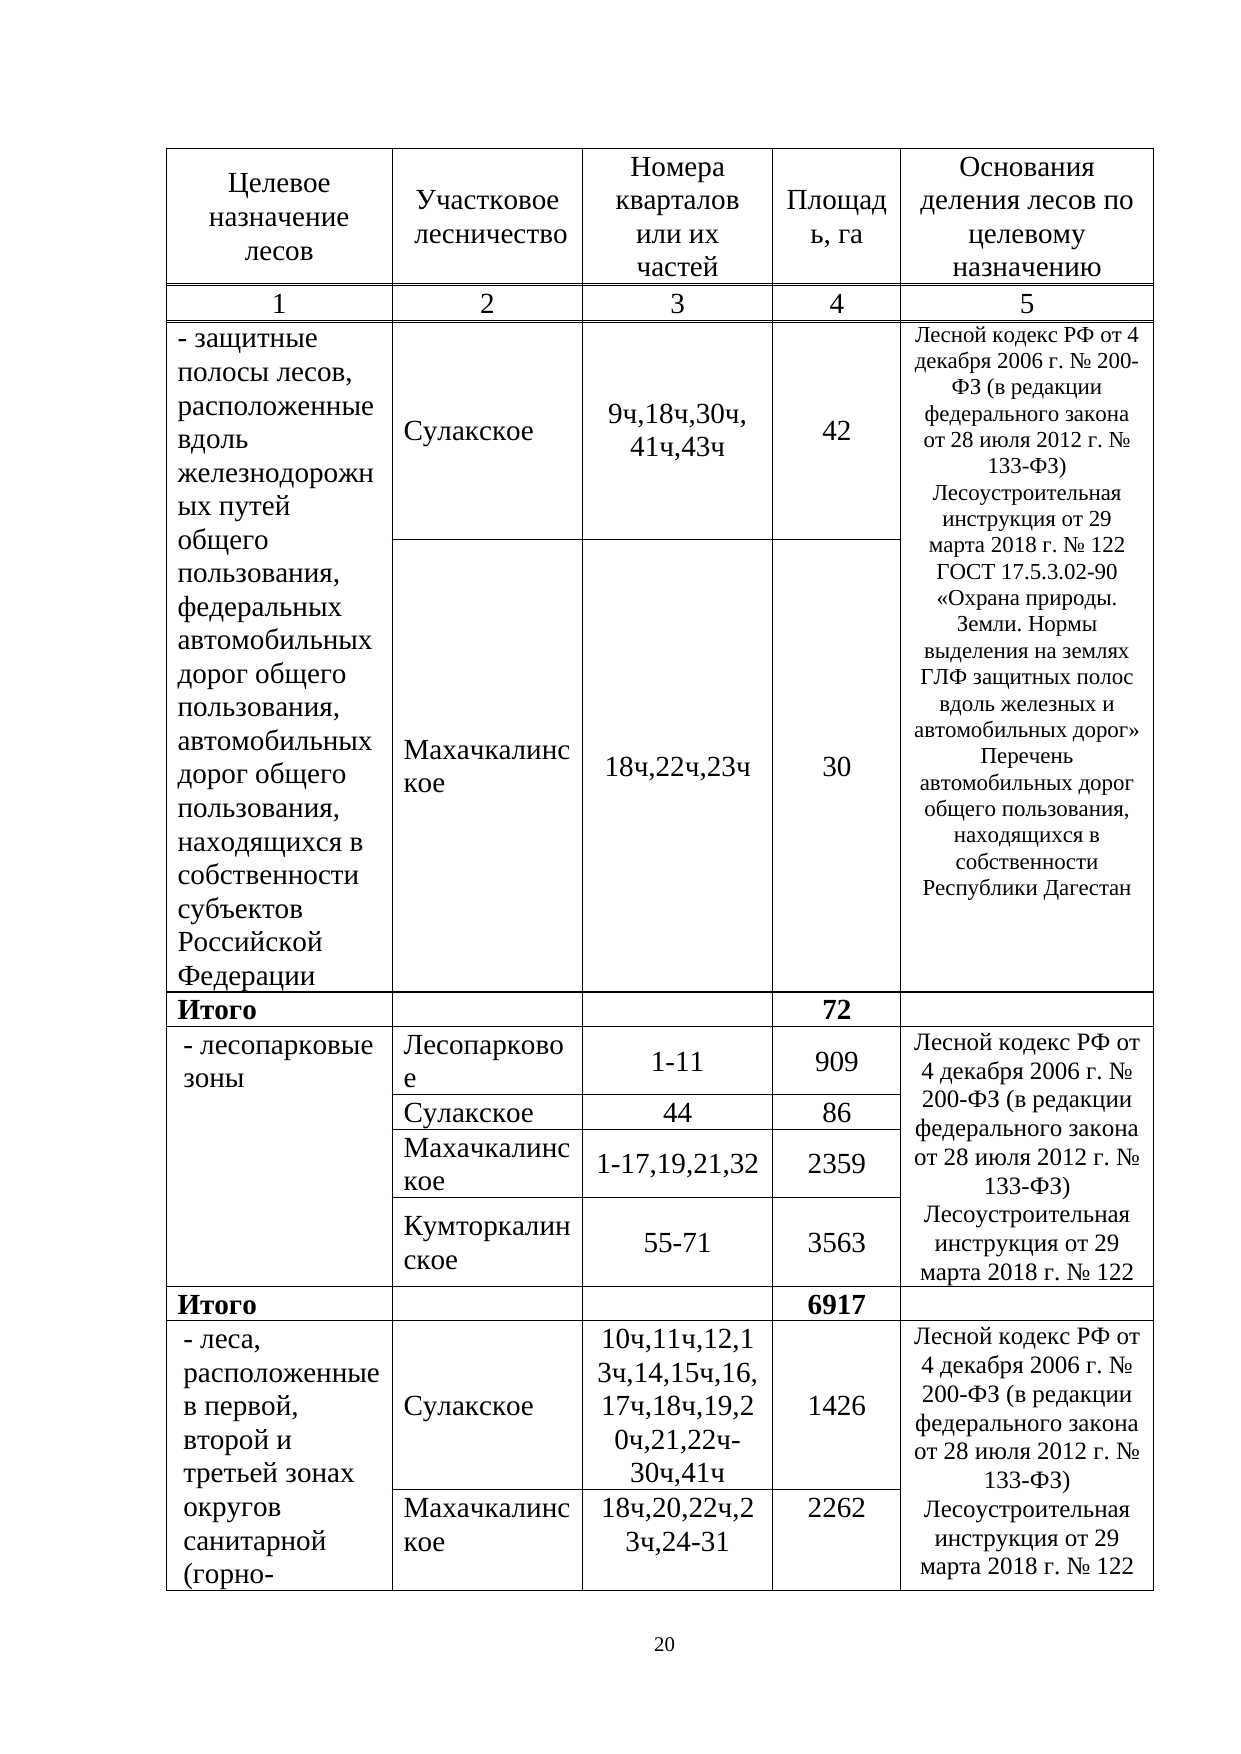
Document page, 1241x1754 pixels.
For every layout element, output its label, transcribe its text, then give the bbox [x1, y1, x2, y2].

table_cell Махачкалинское [393, 1130, 582, 1197]
table_cell [583, 1287, 772, 1320]
table_cell 1-11 [583, 1027, 772, 1094]
table_cell 18ч,20,22ч,23ч,24-31 [583, 1490, 772, 1590]
table_cell 10ч,11ч,12,13ч,14,15ч,16,17ч,18ч,19,20ч,21,22ч-30ч,41ч [583, 1321, 772, 1489]
table_header Номера кварталов или их частей [583, 149, 772, 283]
table_cell 55-71 [583, 1198, 772, 1286]
table_cell Сулакское [393, 1095, 582, 1129]
table_cell 1 [167, 286, 392, 319]
table_cell Лесопарковое [393, 1027, 582, 1094]
table_cell [901, 1287, 1153, 1320]
table_cell 2359 [773, 1130, 900, 1197]
table_cell Итого [167, 1287, 392, 1320]
table_header Участковое лесничество [393, 149, 582, 283]
table_cell 5 [901, 286, 1153, 319]
table_cell 1-17,19,21,32 [583, 1130, 772, 1197]
table_cell 909 [773, 1027, 900, 1094]
table_cell Сулакское [393, 323, 582, 539]
table_cell 9ч,18ч,30ч, 41ч,43ч [583, 323, 772, 539]
table_cell Итого [167, 993, 392, 1026]
table_cell 86 [773, 1095, 900, 1129]
table_cell 30 [773, 540, 900, 991]
table_cell [393, 993, 582, 1026]
table_cell 3 [583, 286, 772, 319]
table_cell 1426 [773, 1321, 900, 1489]
table_cell - леса, расположенные в первой, второй и третьей зонах округов санитарной (горно-санитарной) охраны лечебно-оздоровительных местностей и курортов [167, 1321, 392, 1590]
table_cell 2262 [773, 1490, 900, 1590]
table_cell 2 [393, 286, 582, 319]
table_cell 6917 [773, 1287, 900, 1320]
table_cell 4 [773, 286, 900, 319]
table_cell - лесопарковые зоны [167, 1027, 392, 1286]
table_cell [901, 993, 1153, 1026]
table_cell [583, 993, 772, 1026]
table_cell Лесной кодекс РФ от 4 декабря 2006 г. № 200-ФЗ (в редакции федерального закона от 28 июля 2012 г. № 133-ФЗ) Лесоустроительная инструкция от 29 марта 2018 г. № 122 ГОСТ 17.5.3.02-90 «Охрана природы. Земли. Нормы выделения на землях ГЛФ защитных полос вдоль железных и автомобильных дорог» Перечень автомобильных дорог общего пользования, находящихся в собственности Республики Дагестан [901, 323, 1153, 991]
table_header Площадь, га [773, 149, 900, 283]
table_cell Махачкалинское [393, 540, 582, 991]
table_cell 3563 [773, 1198, 900, 1286]
table_cell 18ч,22ч,23ч [583, 540, 772, 991]
table_cell [393, 1287, 582, 1320]
table_cell Махачкалинское [393, 1490, 582, 1590]
table_cell - защитные полосы лесов, расположенные вдоль железнодорожных путей общего пользования, федеральных автомобильных дорог общего пользования, автомобильных дорог общего пользования, находящихся в собственности субъектов Российской Федерации [167, 323, 392, 991]
table_cell 72 [773, 993, 900, 1026]
table_cell Сулакское [393, 1321, 582, 1489]
table_cell 44 [583, 1095, 772, 1129]
table_cell Лесной кодекс РФ от 4 декабря 2006 г. № 200-ФЗ (в редакции федерального закона от 28 июля 2012 г. № 133-ФЗ) Лесоустроительная инструкция от 29 марта 2018 г. № 122 [901, 1321, 1153, 1590]
table_header Целевое назначение лесов [167, 149, 392, 283]
table_cell 42 [773, 323, 900, 539]
table_header Основания деления лесов по целевому назначению [901, 149, 1153, 283]
table_cell Кумторкалинское [393, 1198, 582, 1286]
table_cell Лесной кодекс РФ от 4 декабря 2006 г. № 200-ФЗ (в редакции федерального закона от 28 июля 2012 г. № 133-ФЗ) Лесоустроительная инструкция от 29 марта 2018 г. № 122 [901, 1027, 1153, 1286]
